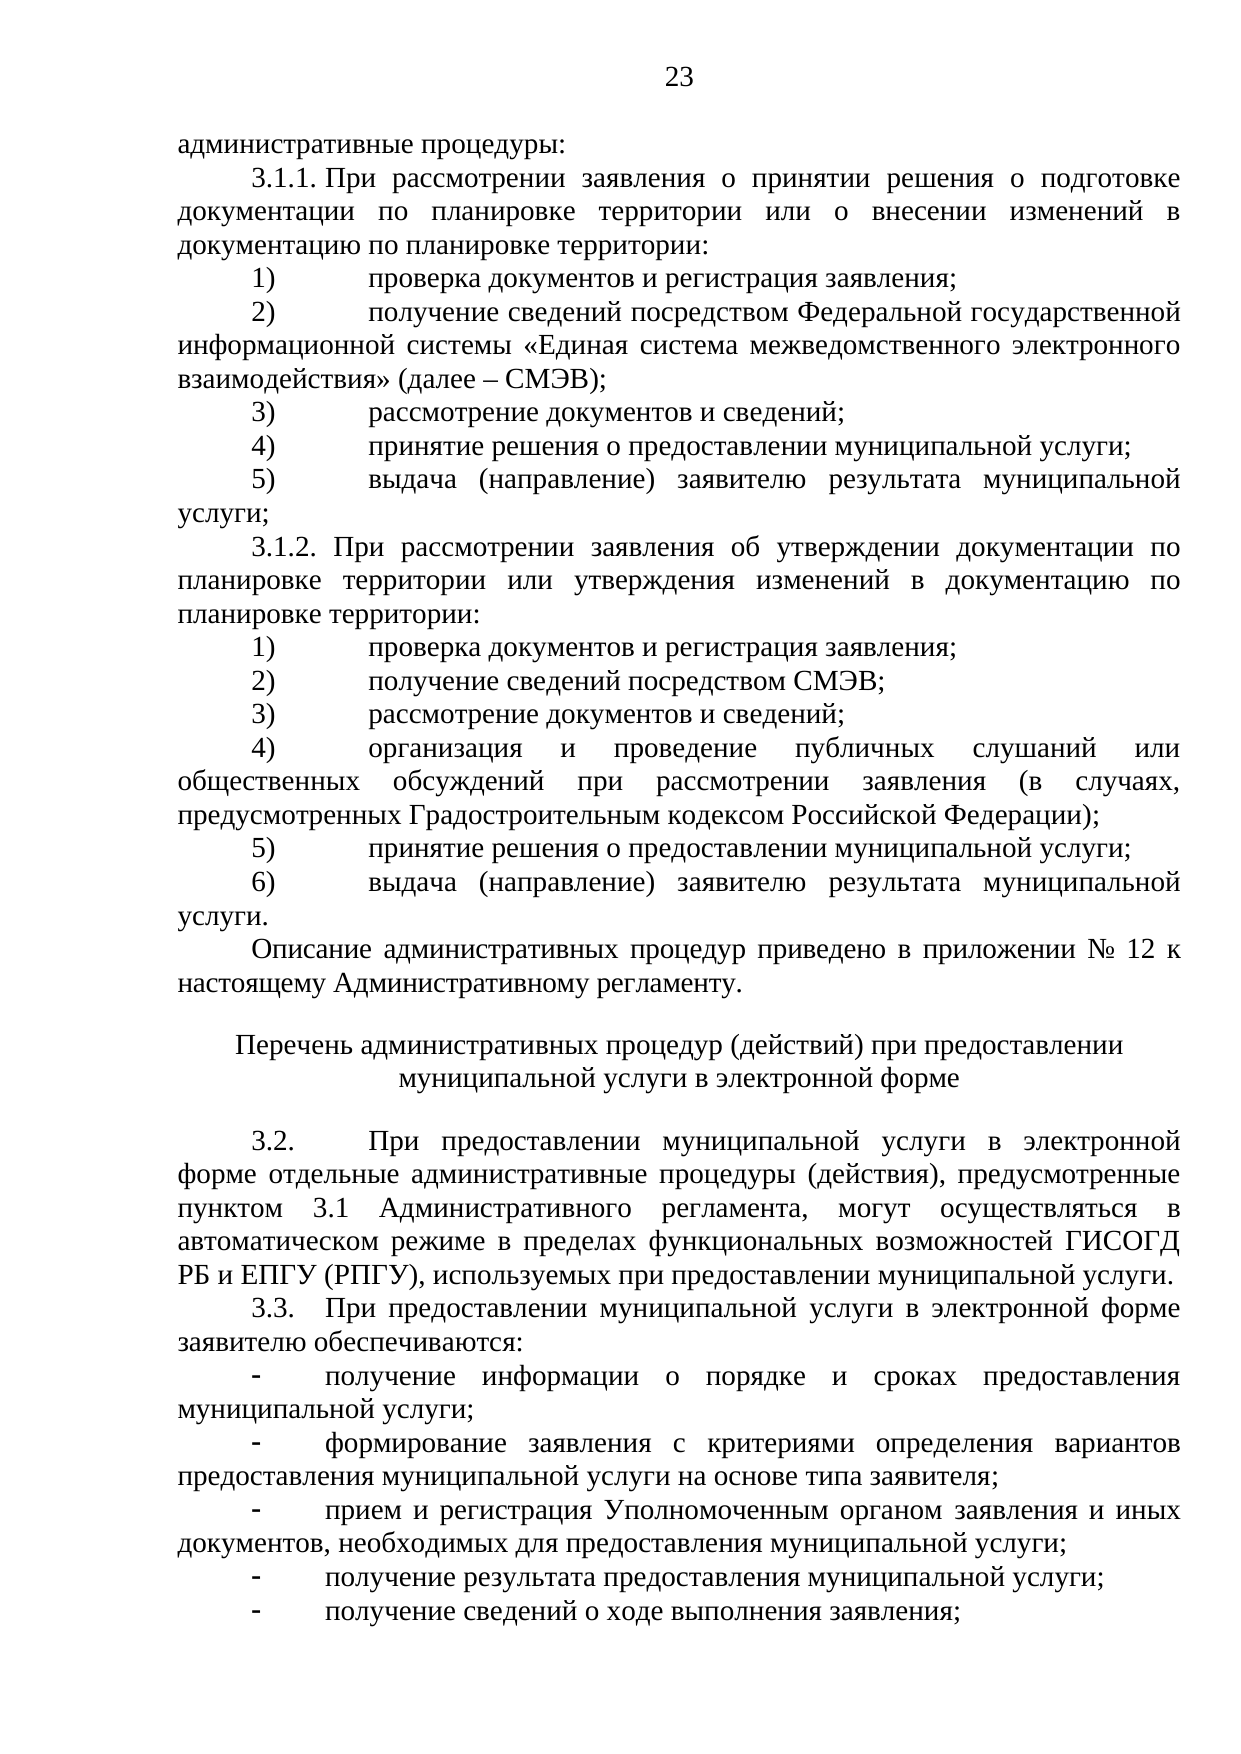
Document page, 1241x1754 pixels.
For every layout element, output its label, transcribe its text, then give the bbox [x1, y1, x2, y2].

list получение информации о порядке и сроках предоставления муниципальной услуги; [177, 1358, 1181, 1425]
text Перечень административных процедур (действий) при предоставлении муниципальной услуги в электронной форме [177, 1027, 1181, 1094]
list проверка документов и регистрация заявления; [177, 260, 1181, 294]
list При рассмотрении заявления о принятии решения о подготовке документации по планировке территории или о внесении изменений в документацию по планировке территории: [177, 160, 1181, 260]
list рассмотрение документов и сведений; [177, 696, 1181, 730]
list проверка документов и регистрация заявления; [177, 629, 1181, 663]
list организация и проведение публичных слушаний или общественных обсуждений при рассмотрении заявления (в случаях, предусмотренных Градостроительным кодексом Российской Федерации); [177, 730, 1181, 831]
list При предоставлении муниципальной услуги в электронной форме заявителю обеспечиваются: [177, 1291, 1181, 1358]
list При предоставлении муниципальной услуги в электронной форме отдельные административные процедуры (действия), предусмотренные пунктом 3.1 Административного регламента, могут осуществляться в автоматическом режиме в пределах функциональных возможностей ГИСОГД РБ и ЕПГУ (РПГУ), используемых при предоставлении муниципальной услуги. [177, 1123, 1181, 1291]
list получение сведений о ходе выполнения заявления; [177, 1593, 1181, 1626]
list рассмотрение документов и сведений; [177, 394, 1181, 428]
text Описание административных процедур приведено в приложении № 12 к настоящему Административному регламенту. [177, 931, 1181, 998]
list получение сведений посредством Федеральной государственной информационной системы «Единая система межведомственного электронного взаимодействия» (далее – СМЭВ); [177, 294, 1181, 394]
list принятие решения о предоставлении муниципальной услуги; [177, 831, 1181, 864]
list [177, 126, 1181, 160]
list принятие решения о предоставлении муниципальной услуги; [177, 428, 1181, 462]
list выдача (направление) заявителю результата муниципальной услуги. [177, 864, 1181, 931]
list получение сведений посредством СМЭВ; [177, 663, 1181, 696]
list формирование заявления с критериями определения вариантов предоставления муниципальной услуги на основе типа заявителя; [177, 1425, 1181, 1492]
list прием и регистрация Уполномоченным органом заявления и иных документов, необходимых для предоставления муниципальной услуги; [177, 1492, 1181, 1559]
text 3.1.2. При рассмотрении заявления об утверждении документации по планировке территории или утверждения изменений в документацию по планировке территории: [177, 529, 1181, 629]
list получение результата предоставления муниципальной услуги; [177, 1559, 1181, 1593]
list выдача (направление) заявителю результата муниципальной услуги; [177, 462, 1181, 529]
